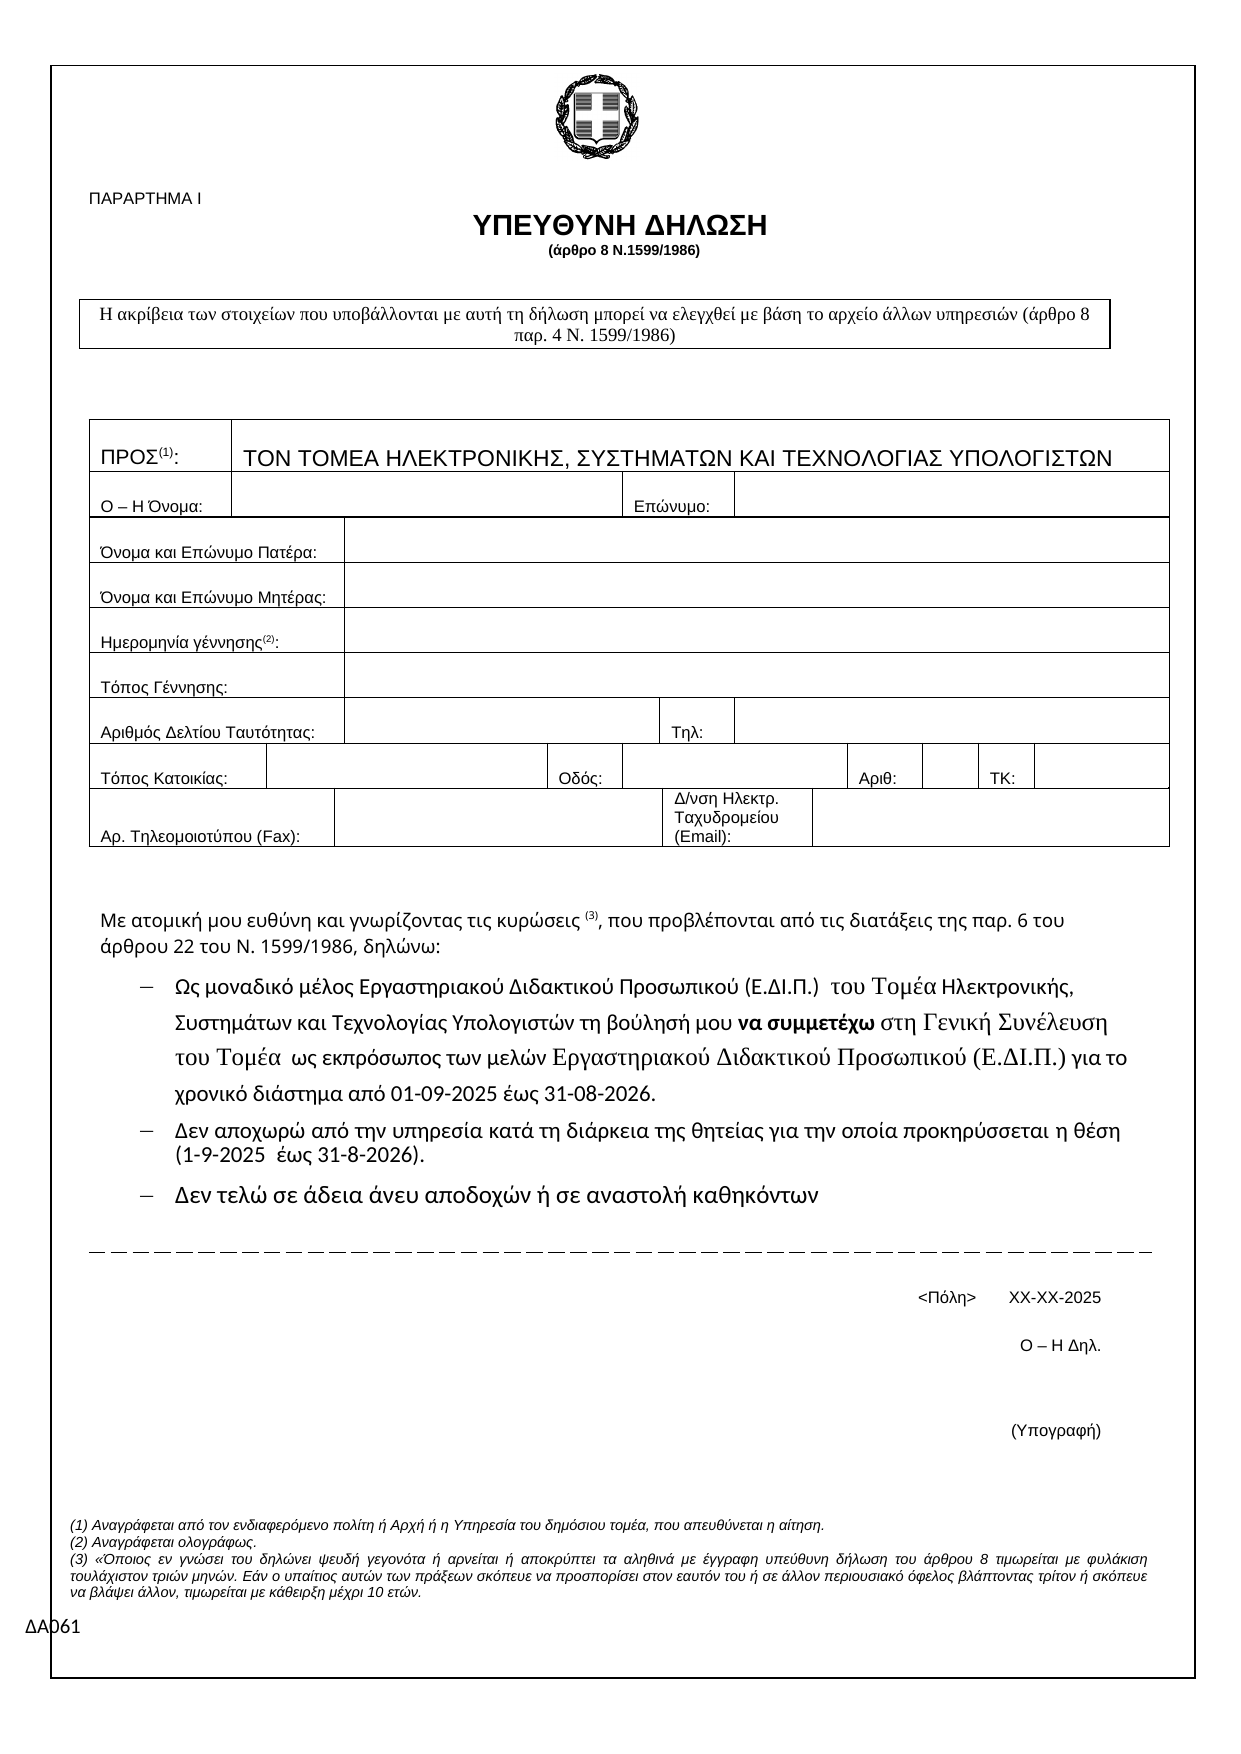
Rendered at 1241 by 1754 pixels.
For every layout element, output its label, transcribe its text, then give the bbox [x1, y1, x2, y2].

table_cell Ημερομηνία γέννησης(2): [90, 608, 344, 652]
table_header Με ατομική μου ευθύνη και γνωρίζοντας τις κυρώσεις (3), που προβλέπονται από τις διατάξεις της παρ. 6 του άρθρου 22 του Ν. 1599/1986, δηλώνω: [89, 888, 1152, 959]
text (2) Αναγράφεται ολογράφως. [70, 1534, 1152, 1550]
table_cell [345, 608, 1169, 652]
table_cell [345, 563, 1169, 607]
table_header ΤΟΝ ΤΟΜΕΑ ΗΛΕΚΤΡΟΝΙΚΗΣ, ΣΥΣΤΗΜΑΤΩΝ ΚΑΙ ΤΕΧΝΟΛΟΓΙΑΣ ΥΠΟΛΟΓΙΣΤΩΝ [232, 420, 1169, 471]
table_cell [623, 744, 847, 788]
table_cell [232, 472, 622, 516]
table_cell Αρ. Τηλεομοιοτύπου (Fax): [90, 789, 334, 846]
table_cell [345, 698, 659, 742]
table_cell [735, 698, 1169, 742]
table_header ΠΡΟΣ(1): [90, 420, 231, 471]
table_cell Επώνυμο: [623, 472, 734, 516]
table_cell [1035, 744, 1169, 788]
subtitle ΥΠΕΥΘΥΝΗ ΔΗΛΩΣΗ [89, 208, 1152, 242]
table_cell [335, 789, 662, 846]
table_cell Όνομα και Επώνυμο Μητέρας: [90, 563, 344, 607]
subtitle ΠΑΡΑΡΤΗΜΑ Ι [89, 189, 1152, 208]
table_cell Τηλ: [660, 698, 734, 742]
table_cell Αριθμός Δελτίου Ταυτότητας: [90, 698, 344, 742]
table_cell Αριθ: [848, 744, 922, 788]
subtitle (άρθρο 8 Ν.1599/1986) [89, 242, 1152, 271]
picture [553, 73, 641, 161]
table_cell ΤΚ: [979, 744, 1034, 788]
table_cell Τόπος Γέννησης: [90, 653, 344, 697]
text (Υπογραφή) [89, 1421, 1101, 1440]
table_cell Όνομα και Επώνυμο Πατέρα: [90, 518, 344, 562]
text Η ακρίβεια των στοιχείων που υποβάλλονται με αυτή τη δήλωση μπορεί να ελεγχθεί με βάση το αρχείο άλλων υπηρεσιών (άρθρο 8 παρ. 4 Ν. 1599/1986) [80, 300, 1109, 348]
table_cell Ως μοναδικό μέλος Ηλεκτρονικής, Συστημάτων και Τεχνολογίας Υπολογιστών τη βούλησή μου να συμμετέχω ως εκπρόσωπος των μελών για το χρονικό διάστημα από 01-09-2025 έως 31-08-2026. Δεν αποχωρώ από την υπηρεσία κατά τη διάρκεια της θητείας για την οποία προκηρύσσεται η θέση (1-9-2025 έως 31-8-2026). Δεν τελώ σε άδεια άνευ αποδοχών ή σε αναστολή καθηκόντων [89, 959, 1152, 1252]
table_cell Δ/νση Ηλεκτρ. Ταχυδρομείου (Εmail): [663, 789, 812, 846]
table_cell Οδός: [548, 744, 622, 788]
table_cell [735, 472, 1169, 516]
table_cell Τόπος Κατοικίας: [90, 744, 266, 788]
table_cell [345, 653, 1169, 697]
table_cell Ο – Η Όνομα: [90, 472, 231, 516]
table_cell [923, 744, 978, 788]
text <Πόλη> ΧΧ-ΧΧ-2025 [89, 1288, 1101, 1307]
table_cell [345, 518, 1169, 562]
text (3) «Όποιος εν γνώσει του δηλώνει ψευδή γεγονότα ή αρνείται ή αποκρύπτει τα αληθινά με έγγραφη υπεύθυνη δήλωση του άρθρου 8 τιμωρείται με φυλάκιση τουλάχιστον τριών μηνών. Εάν ο υπαίτιος αυτών των πράξεων σκόπευε να προσπορίσει στον εαυτόν του ή σε άλλον περιουσιακό όφελος βλάπτοντας τρίτον ή σκόπευε να βλάψει άλλον, τιμωρείται με κάθειρξη μέχρι 10 ετών. [70, 1550, 1152, 1601]
table_cell [267, 744, 547, 788]
text Ο – Η Δηλ. [89, 1336, 1101, 1355]
text (1) Αναγράφεται από τον ενδιαφερόμενο πολίτη ή Αρχή ή η Υπηρεσία του δημόσιου τομέα, που απευθύνεται η αίτηση. [70, 1517, 1152, 1534]
table_cell [813, 789, 1169, 846]
